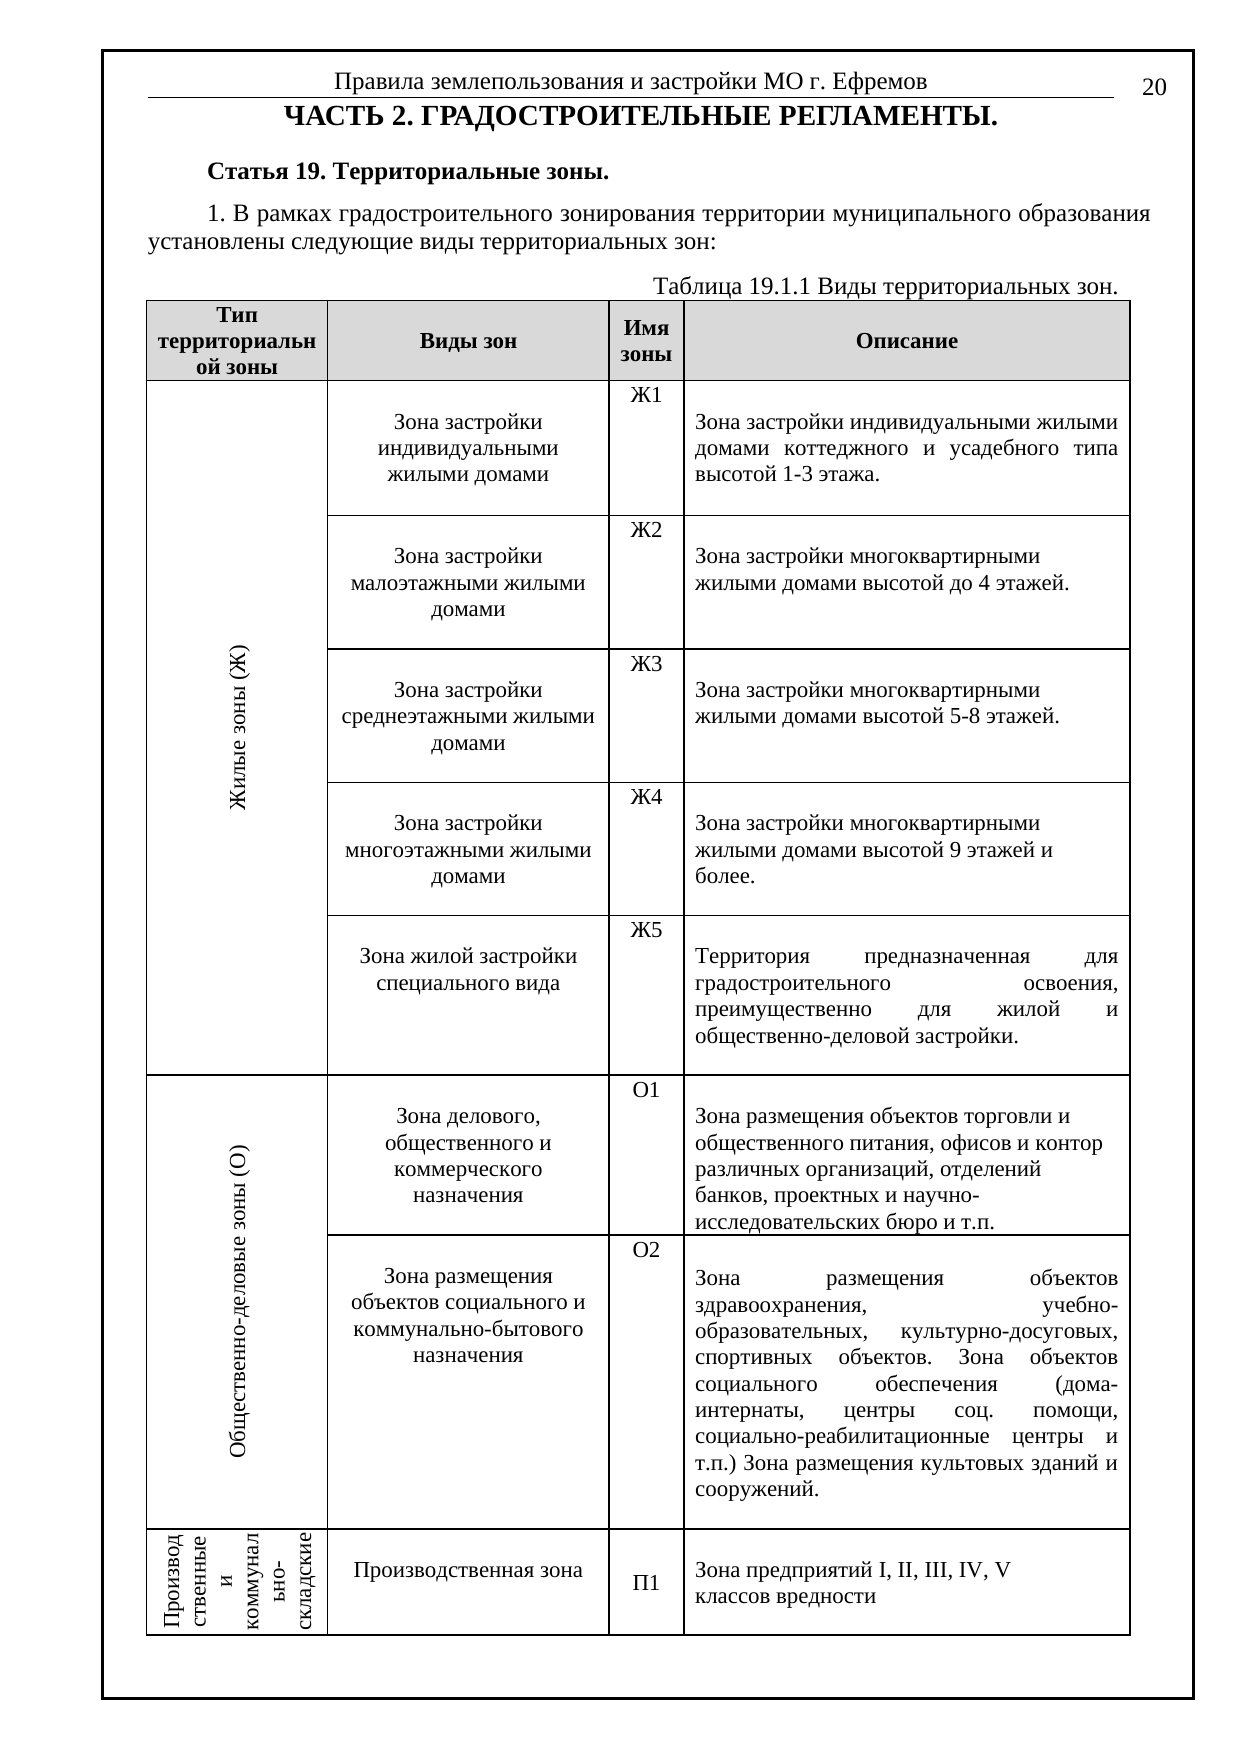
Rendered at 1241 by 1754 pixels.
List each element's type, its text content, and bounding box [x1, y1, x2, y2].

table_cell Зона застройки среднеэтажными жилыми домами [328, 650, 608, 781]
table_cell Зона застройки индивидуальными жилыми домами коттеджного и усадебного типа высотой 1-3 этажа. [685, 381, 1129, 515]
table_cell Производственная зона [328, 1530, 608, 1634]
subtitle ЧАСТЬ 2. ГРАДОСТРОИТЕЛЬНЫЕ РЕГЛАМЕНТЫ. [148, 98, 1152, 131]
table_cell Ж5 [610, 916, 683, 1074]
table_cell Ж3 [610, 650, 683, 781]
table_cell Зона жилой застройки специального вида [328, 916, 608, 1074]
table_cell Зона застройки многоквартирными жилыми домами высотой 5-8 этажей. [685, 650, 1129, 781]
table_cell Общественно-деловые зоны (О) [147, 1076, 327, 1528]
table_cell Тип территориальной зоны [147, 301, 327, 380]
table_cell Территория предназначенная для градостроительного освоения, преимущественно для жилой и общественно-деловой застройки. [685, 916, 1129, 1074]
table_cell Зона застройки индивидуальными жилыми домами [328, 381, 608, 515]
table_cell О1 [610, 1076, 683, 1234]
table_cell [147, 1530, 327, 1634]
table_cell Зона застройки малоэтажными жилыми домами [328, 516, 608, 648]
table_cell П1 [610, 1530, 683, 1634]
table_cell Зона размещения объектов социального и коммунально-бытового назначения [328, 1236, 608, 1528]
text 1. В рамках градостроительного зонирования территории муниципального образования установлены следующие виды территориальных зон: [148, 198, 1152, 255]
table_cell Зона застройки многоэтажными жилыми домами [328, 783, 608, 915]
table_cell Зона делового, общественного и коммерческого назначения [328, 1076, 608, 1234]
subtitle Статья 19. Территориальные зоны. [148, 156, 1152, 185]
table_cell Зона размещения объектов здравоохранения, учебно-образовательных, культурно-досуговых, спортивных объектов. Зона объектов социального обеспечения (дома-интернаты, центры соц. помощи, социально-реабилитационные центры и т.п.) Зона размещения культовых зданий и сооружений. [685, 1236, 1129, 1528]
table_cell О2 [610, 1236, 683, 1528]
table_cell Описание [685, 301, 1129, 380]
table_cell Ж4 [610, 783, 683, 915]
table_header Таблица 19.1.1 Виды территориальных зон. [146, 255, 1130, 300]
table_cell Виды зон [328, 301, 608, 380]
table_cell Жилые зоны (Ж) [147, 381, 327, 1074]
table_cell Ж1 [610, 381, 683, 515]
table_cell Зона застройки многоквартирными жилыми домами высотой 9 этажей и более. [685, 783, 1129, 915]
table_cell Зона предприятий I, II, III, IV, V классов вредности [685, 1530, 1129, 1634]
table_cell Имя зоны [610, 301, 683, 380]
table_cell Зона застройки многоквартирными жилыми домами высотой до 4 этажей. [685, 516, 1129, 648]
table_cell Ж2 [610, 516, 683, 648]
table_cell Зона размещения объектов торговли и общественного питания, офисов и контор различных организаций, отделений банков, проектных и научно-исследовательских бюро и т.п. [685, 1076, 1129, 1234]
